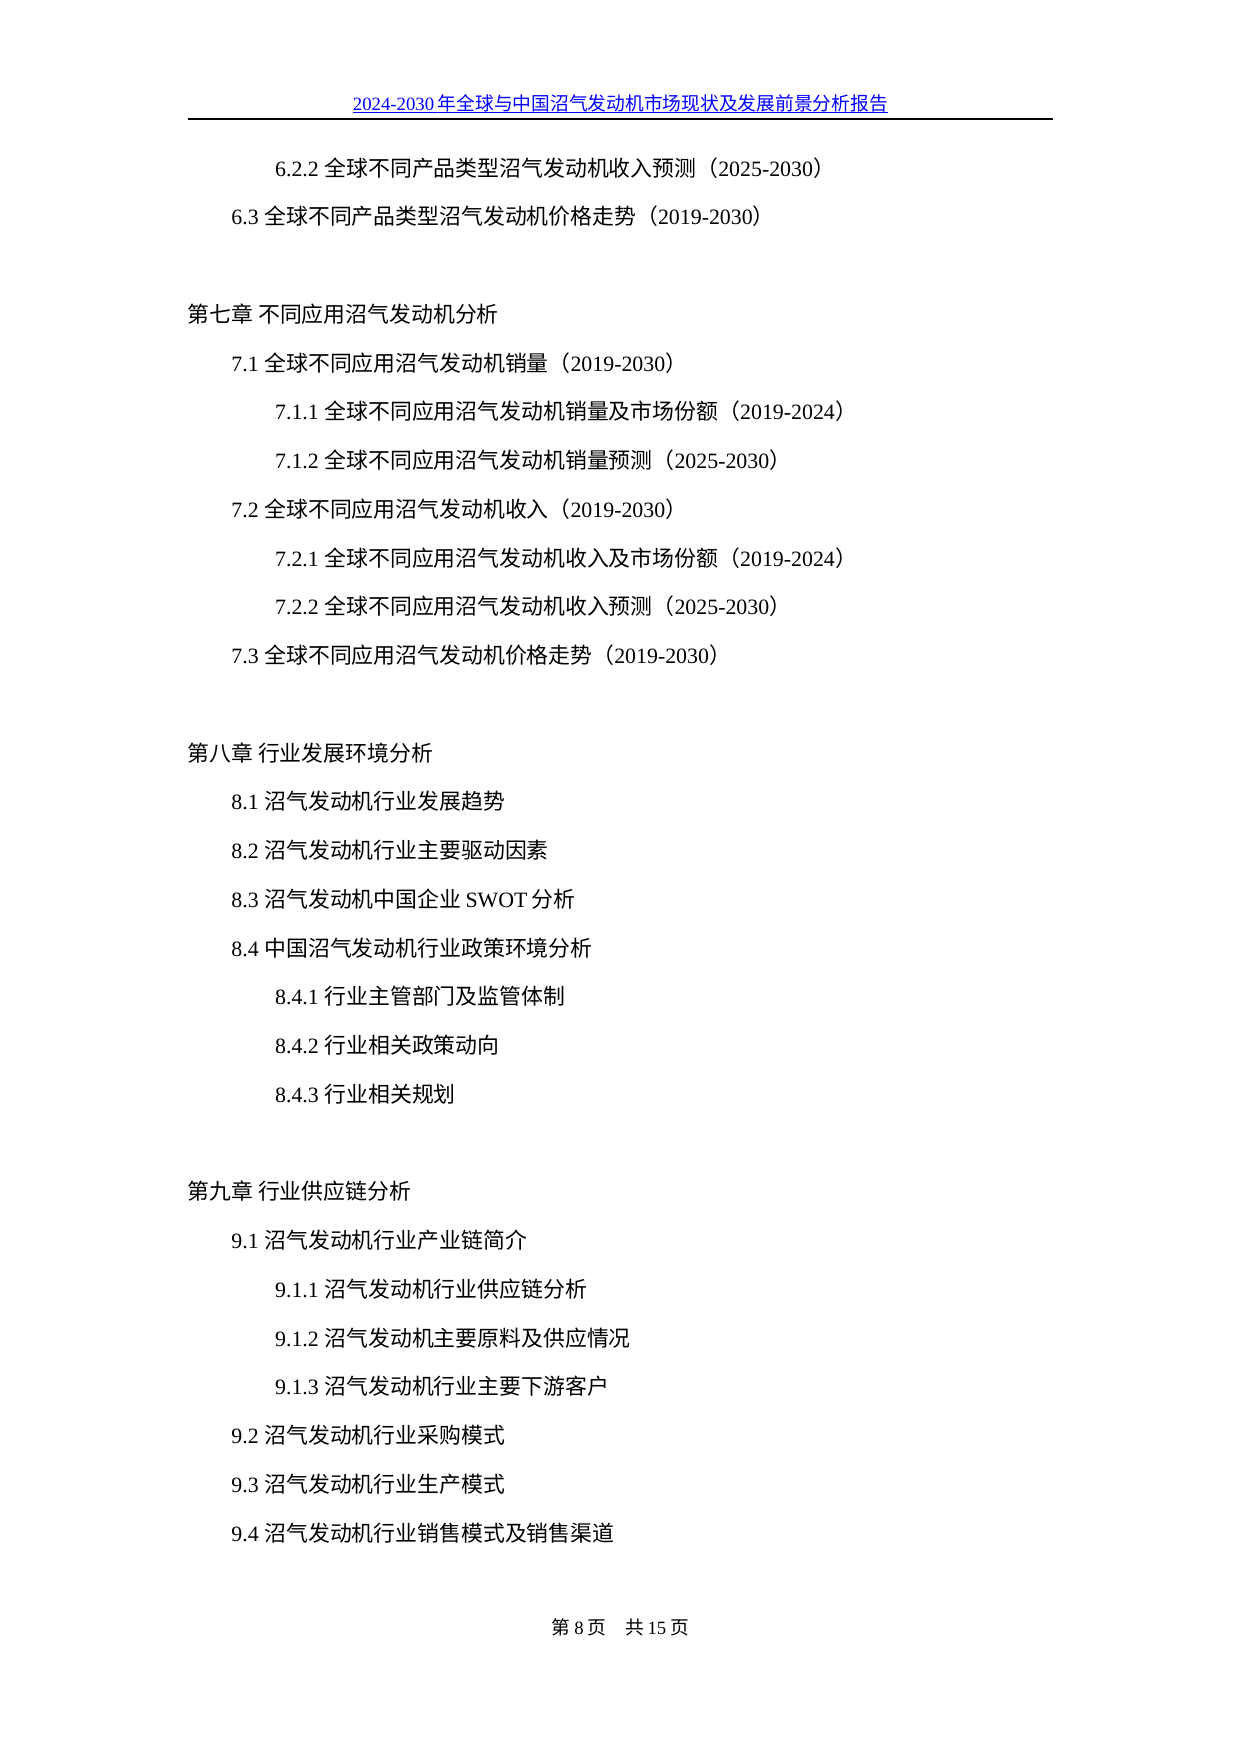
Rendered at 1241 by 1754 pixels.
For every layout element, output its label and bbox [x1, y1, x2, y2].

text [187, 150, 1053, 1548]
